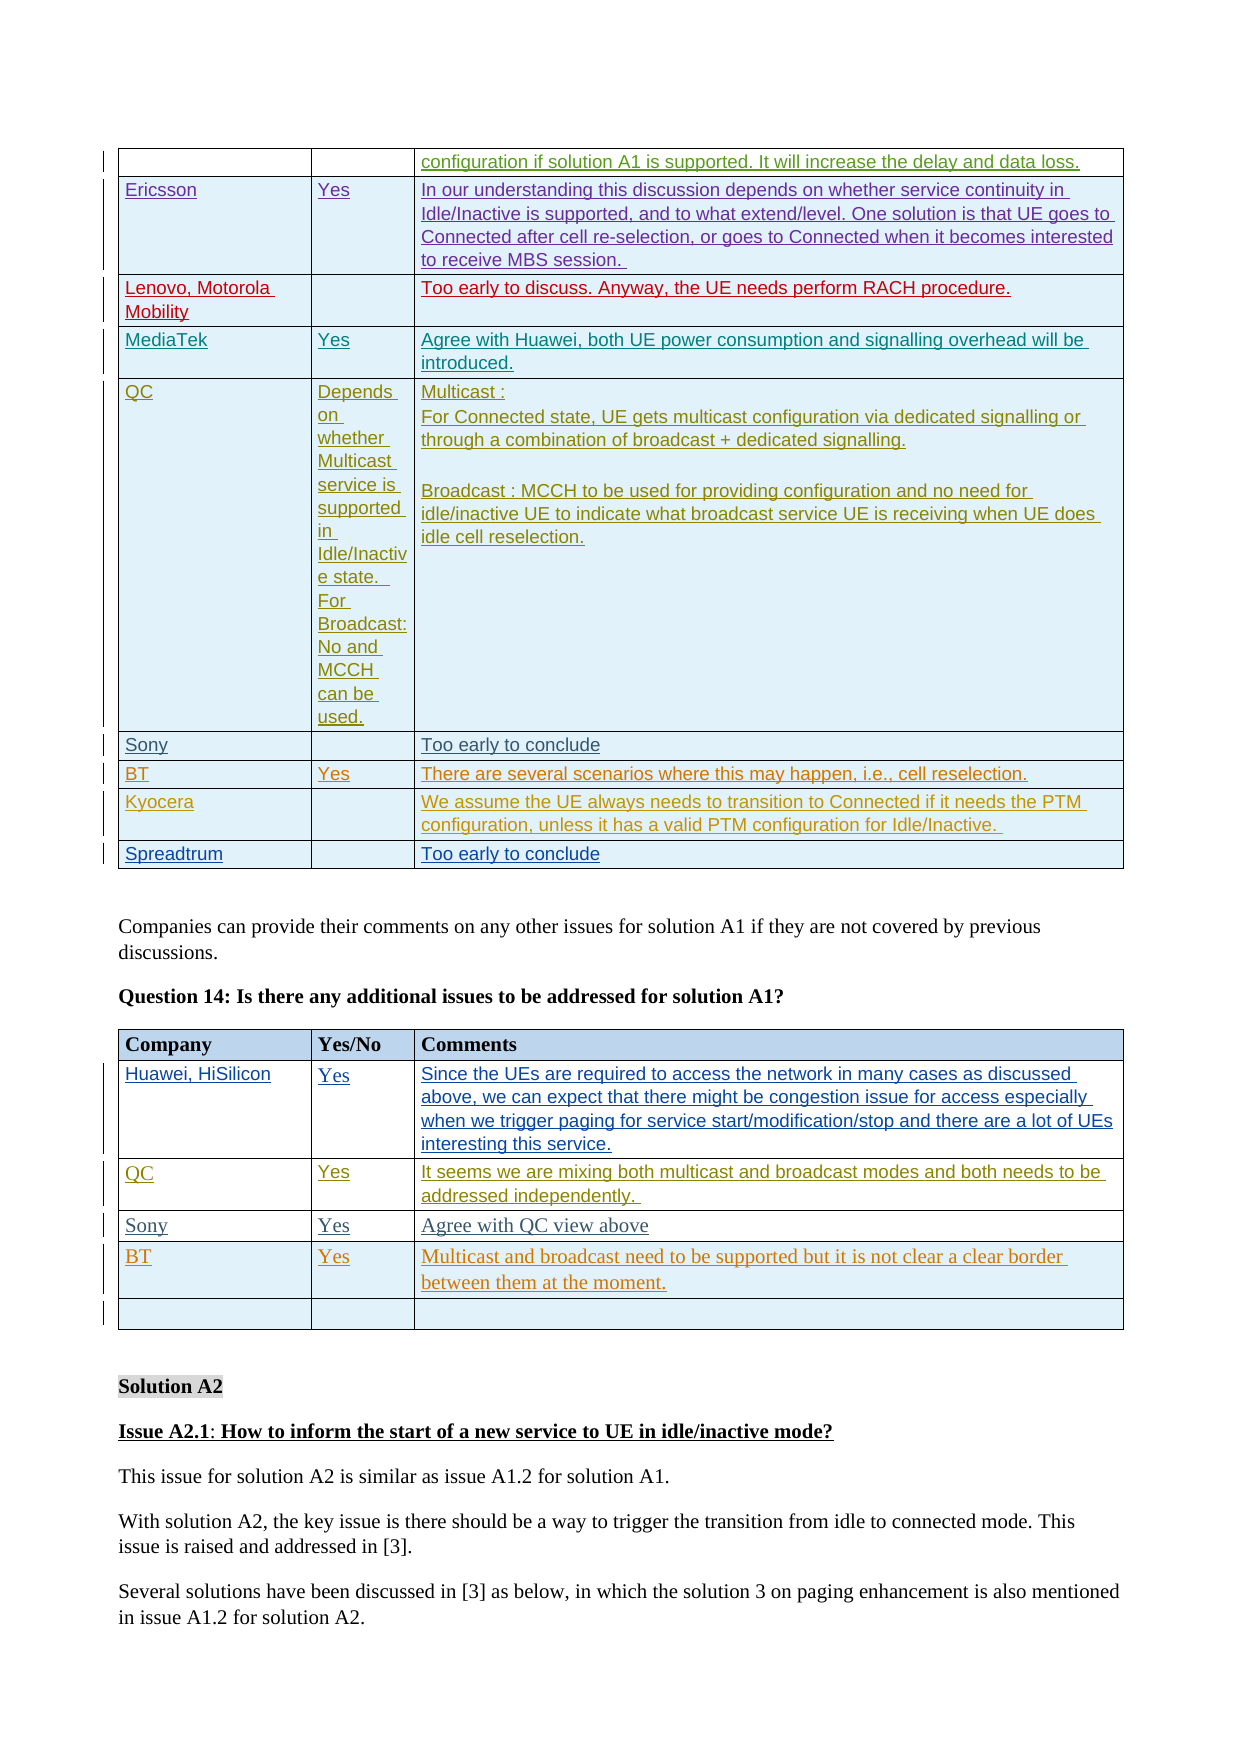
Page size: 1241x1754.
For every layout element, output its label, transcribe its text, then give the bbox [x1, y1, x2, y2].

table_cell [415, 1211, 1123, 1241]
table_cell [415, 1159, 1123, 1210]
text Issue A2.1: How to inform the start of a new service to UE in idle/inactive mode? [118, 1419, 1122, 1443]
table_cell [415, 1061, 1123, 1158]
text This issue for solution A2 is similar as issue A1.2 for solution A1. [118, 1464, 1122, 1488]
table_header Comments [415, 1030, 1123, 1060]
text With solution A2, the key issue is there should be a way to trigger the transition from idle to connected mode. This issue is raised and addressed in [3]. [118, 1508, 1122, 1558]
text Solution A2 [118, 1374, 1122, 1398]
table_cell [312, 1211, 414, 1241]
text Several solutions have been discussed in [3] as below, in which the solution 3 on paging enhancement is also mentioned in issue A1.2 for solution A2. [118, 1579, 1122, 1629]
table_cell [312, 1159, 414, 1210]
table_header Yes/No [312, 1030, 414, 1060]
table_cell [119, 1159, 311, 1210]
table_cell [312, 149, 414, 176]
table_cell [119, 1211, 311, 1241]
table_header Company [119, 1030, 311, 1060]
table_cell [312, 1061, 414, 1158]
text Companies can provide their comments on any other issues for solution A1 if they are not covered by previous discussions. [118, 914, 1122, 964]
text Question 14: Is there any additional issues to be addressed for solution A1? [118, 984, 1122, 1008]
table_cell [415, 149, 1123, 176]
table_cell [119, 149, 311, 176]
table_cell [119, 1061, 311, 1158]
